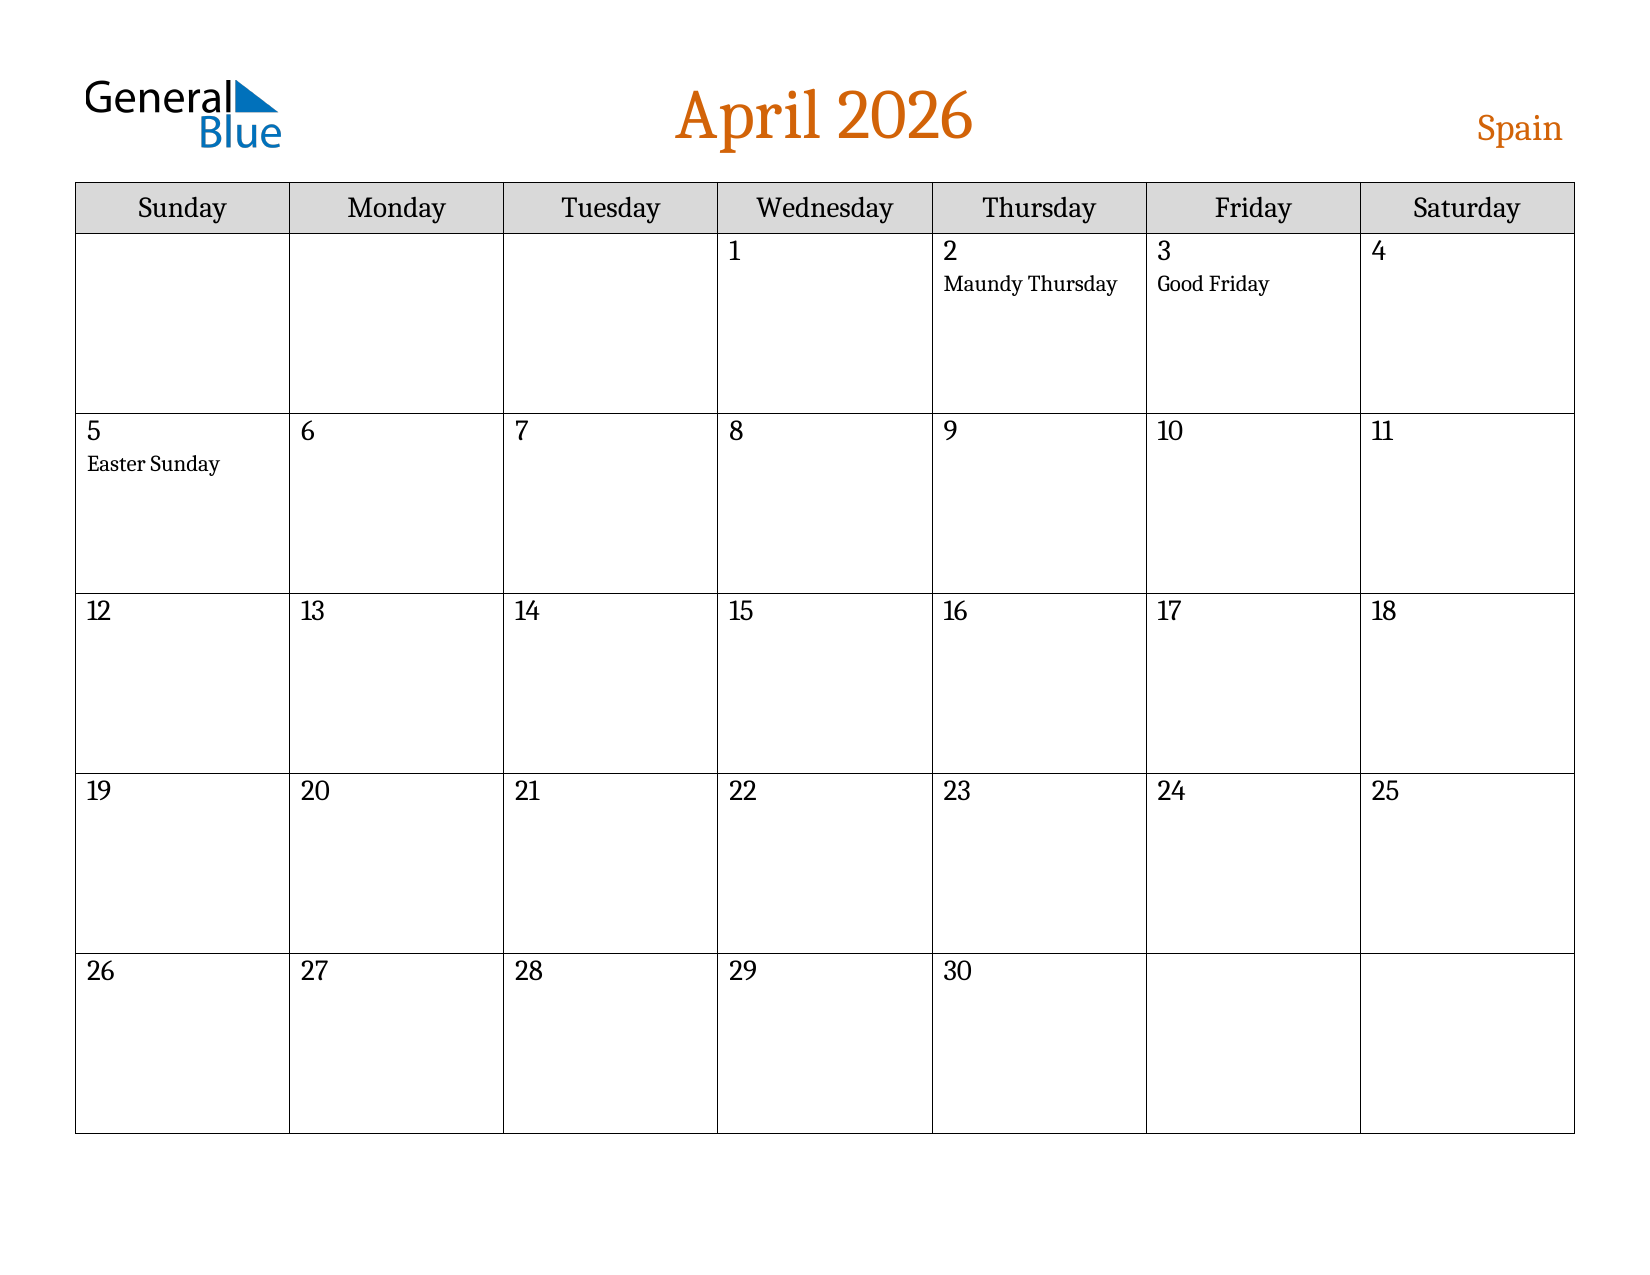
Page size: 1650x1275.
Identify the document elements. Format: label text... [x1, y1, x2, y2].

table_cell 16 [933, 594, 1146, 630]
table_cell 14 [504, 594, 717, 630]
table_cell [718, 630, 932, 773]
table_cell [718, 270, 932, 413]
table_cell [504, 450, 717, 593]
table_cell Monday [290, 183, 503, 233]
table_cell 24 [1147, 774, 1360, 810]
table_cell 26 [76, 954, 289, 990]
table_cell [718, 450, 932, 593]
table_cell 20 [290, 774, 503, 810]
table_cell [1361, 450, 1574, 593]
table_cell 25 [1361, 774, 1574, 810]
table_cell [933, 450, 1146, 593]
table_cell Sunday [76, 183, 289, 233]
table_cell [1147, 990, 1360, 1133]
table_cell Good Friday [1147, 270, 1360, 413]
table_cell 1 [718, 234, 932, 270]
table_cell [504, 630, 717, 773]
table_cell [504, 270, 717, 413]
table_cell 18 [1361, 594, 1574, 630]
table_cell 6 [290, 414, 503, 450]
table_cell 28 [504, 954, 717, 990]
table_cell 9 [933, 414, 1146, 450]
table_cell [933, 630, 1146, 773]
table_cell 7 [504, 414, 717, 450]
table_cell 15 [718, 594, 932, 630]
table_cell [76, 270, 289, 413]
table_cell 13 [290, 594, 503, 630]
table_cell [290, 630, 503, 773]
table_cell 30 [933, 954, 1146, 990]
table_cell 4 [1361, 234, 1574, 270]
table_cell 27 [290, 954, 503, 990]
table_cell [290, 450, 503, 593]
table_cell Thursday [933, 183, 1146, 233]
table_cell [290, 990, 503, 1133]
table_cell 19 [76, 774, 289, 810]
table_cell [504, 234, 717, 270]
table_cell [290, 810, 503, 953]
table_cell Wednesday [718, 183, 932, 233]
table_cell [1361, 990, 1574, 1133]
table_cell Tuesday [504, 183, 717, 233]
table_cell [1361, 270, 1574, 413]
table_cell [504, 810, 717, 953]
table_header [76, 75, 503, 182]
table_cell 8 [718, 414, 932, 450]
table_cell [718, 990, 932, 1133]
table_cell [504, 990, 717, 1133]
table_cell 17 [1147, 594, 1360, 630]
table_cell [1361, 954, 1574, 990]
table_cell 10 [1147, 414, 1360, 450]
table_header April 2026 [504, 75, 1146, 182]
table_cell [76, 990, 289, 1133]
table_cell Saturday [1361, 183, 1574, 233]
table_cell 22 [718, 774, 932, 810]
table_cell 3 [1147, 234, 1360, 270]
table_cell [1361, 810, 1574, 953]
table_cell 21 [504, 774, 717, 810]
table_cell Friday [1147, 183, 1360, 233]
table_cell 23 [933, 774, 1146, 810]
table_cell [718, 810, 932, 953]
table_cell Easter Sunday [76, 450, 289, 593]
table_cell [76, 234, 289, 270]
table_cell [1147, 450, 1360, 593]
table_cell [76, 630, 289, 773]
table_cell [1147, 630, 1360, 773]
table_cell Maundy Thursday [933, 270, 1146, 413]
table_header Spain [1146, 75, 1574, 182]
table_cell [76, 810, 289, 953]
table_cell 5 [76, 414, 289, 450]
table_cell [933, 810, 1146, 953]
table_cell [290, 270, 503, 413]
picture [86, 80, 281, 148]
table_cell [1361, 630, 1574, 773]
table_cell [1147, 810, 1360, 953]
table_cell 29 [718, 954, 932, 990]
table_cell [933, 990, 1146, 1133]
table_cell 2 [933, 234, 1146, 270]
table_cell 12 [76, 594, 289, 630]
table_cell 11 [1361, 414, 1574, 450]
table_cell [290, 234, 503, 270]
table_cell [1147, 954, 1360, 990]
